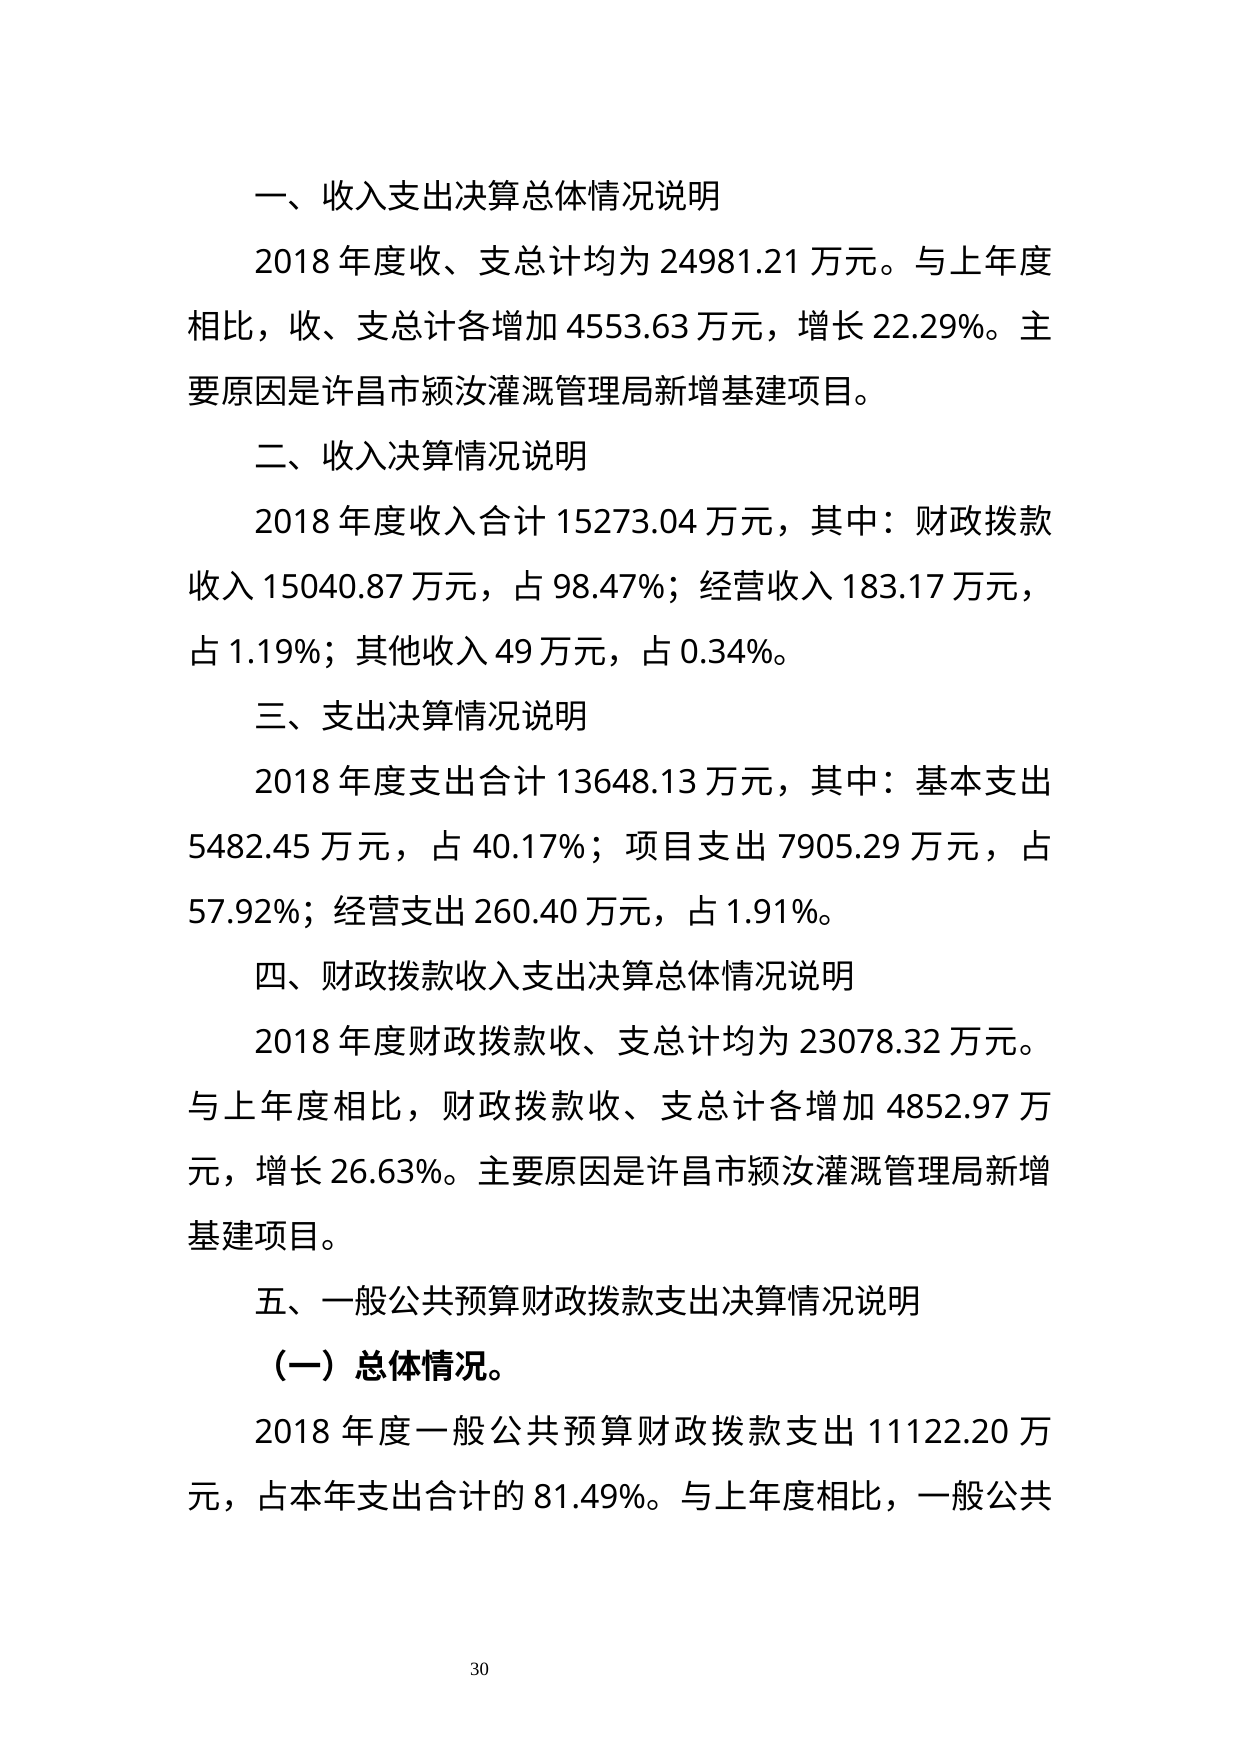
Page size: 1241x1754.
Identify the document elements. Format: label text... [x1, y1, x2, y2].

text 四、财政拨款收入支出决算总体情况说明 [187, 942, 1053, 1007]
text （一）总体情况。 [187, 1332, 1053, 1397]
text 2018年度支出合计13648.13万元，其中：基本支出5482.45万元，占40.17%；项目支出7905.29万元，占57.92%；经营支出260.40万元，占1.91%。 [187, 747, 1053, 942]
text 二、收入决算情况说明 [187, 422, 1053, 487]
text 2018年度财政拨款收、支总计均为23078.32万元。与上年度相比，财政拨款收、支总计各增加4852.97万元，增长26.63%。主要原因是许昌市颍汝灌溉管理局新增基建项目。 [187, 1007, 1053, 1267]
text 2018年度收、支总计均为24981.21万元。与上年度相比，收、支总计各增加4553.63万元，增长22.29%。主要原因是许昌市颍汝灌溉管理局新增基建项目。 [187, 227, 1053, 422]
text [187, 1397, 1053, 1527]
text 五、一般公共预算财政拨款支出决算情况说明 [187, 1267, 1053, 1332]
text 一、收入支出决算总体情况说明 [187, 162, 1053, 227]
text 三、支出决算情况说明 [187, 682, 1053, 747]
text 2018年度收入合计15273.04万元，其中：财政拨款收入15040.87万元，占98.47%；经营收入183.17万元，占1.19%；其他收入49万元，占0.34%。 [187, 487, 1053, 682]
